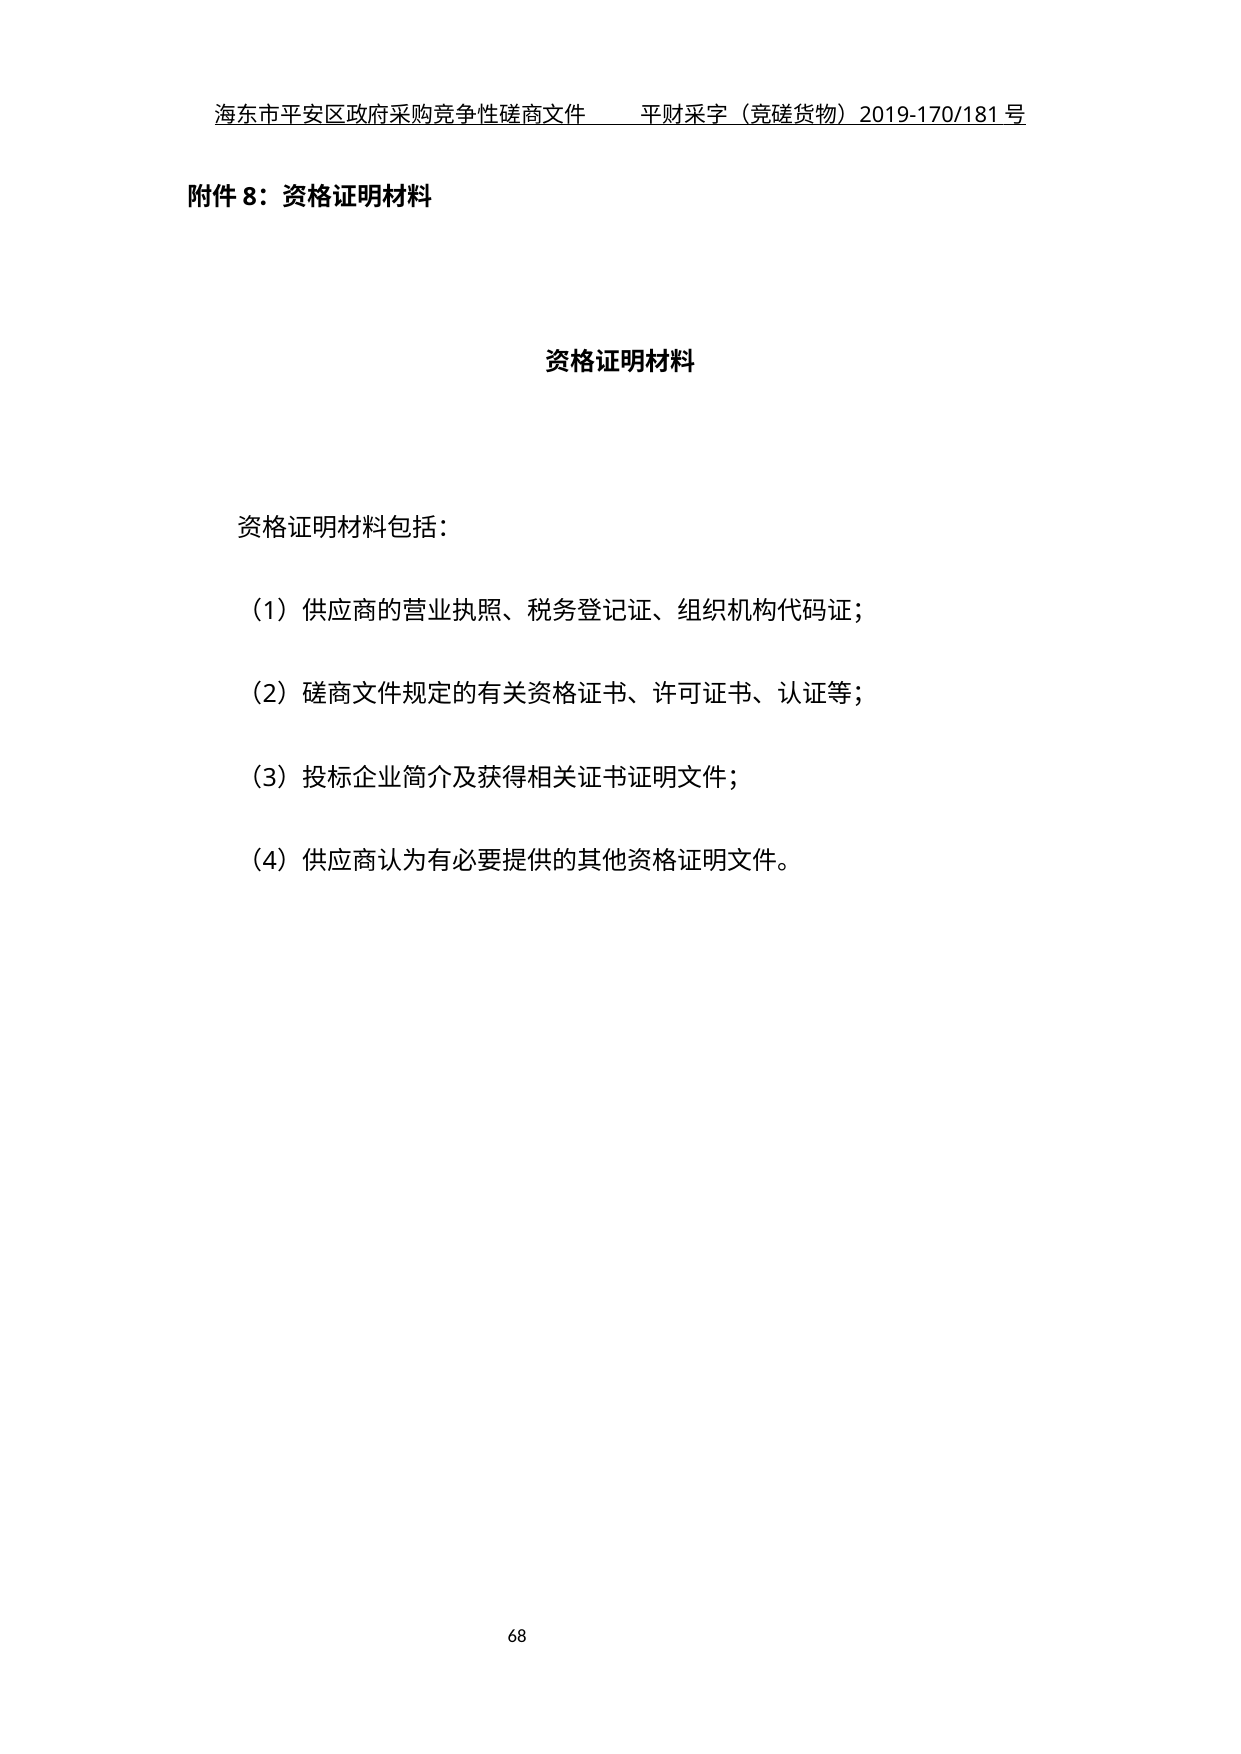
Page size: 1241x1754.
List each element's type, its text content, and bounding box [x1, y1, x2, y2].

text 附件8：资格证明材料 [187, 162, 1053, 227]
text （2）磋商文件规定的有关资格证书、许可证书、认证等； [187, 659, 1053, 724]
text 资格证明材料包括： [187, 493, 1053, 558]
text （1）供应商的营业执照、税务登记证、组织机构代码证； [187, 576, 1053, 641]
text （3）投标企业简介及获得相关证书证明文件； [187, 743, 1053, 808]
text 资格证明材料 [187, 327, 1053, 392]
text （4）供应商认为有必要提供的其他资格证明文件。 [187, 826, 1053, 891]
